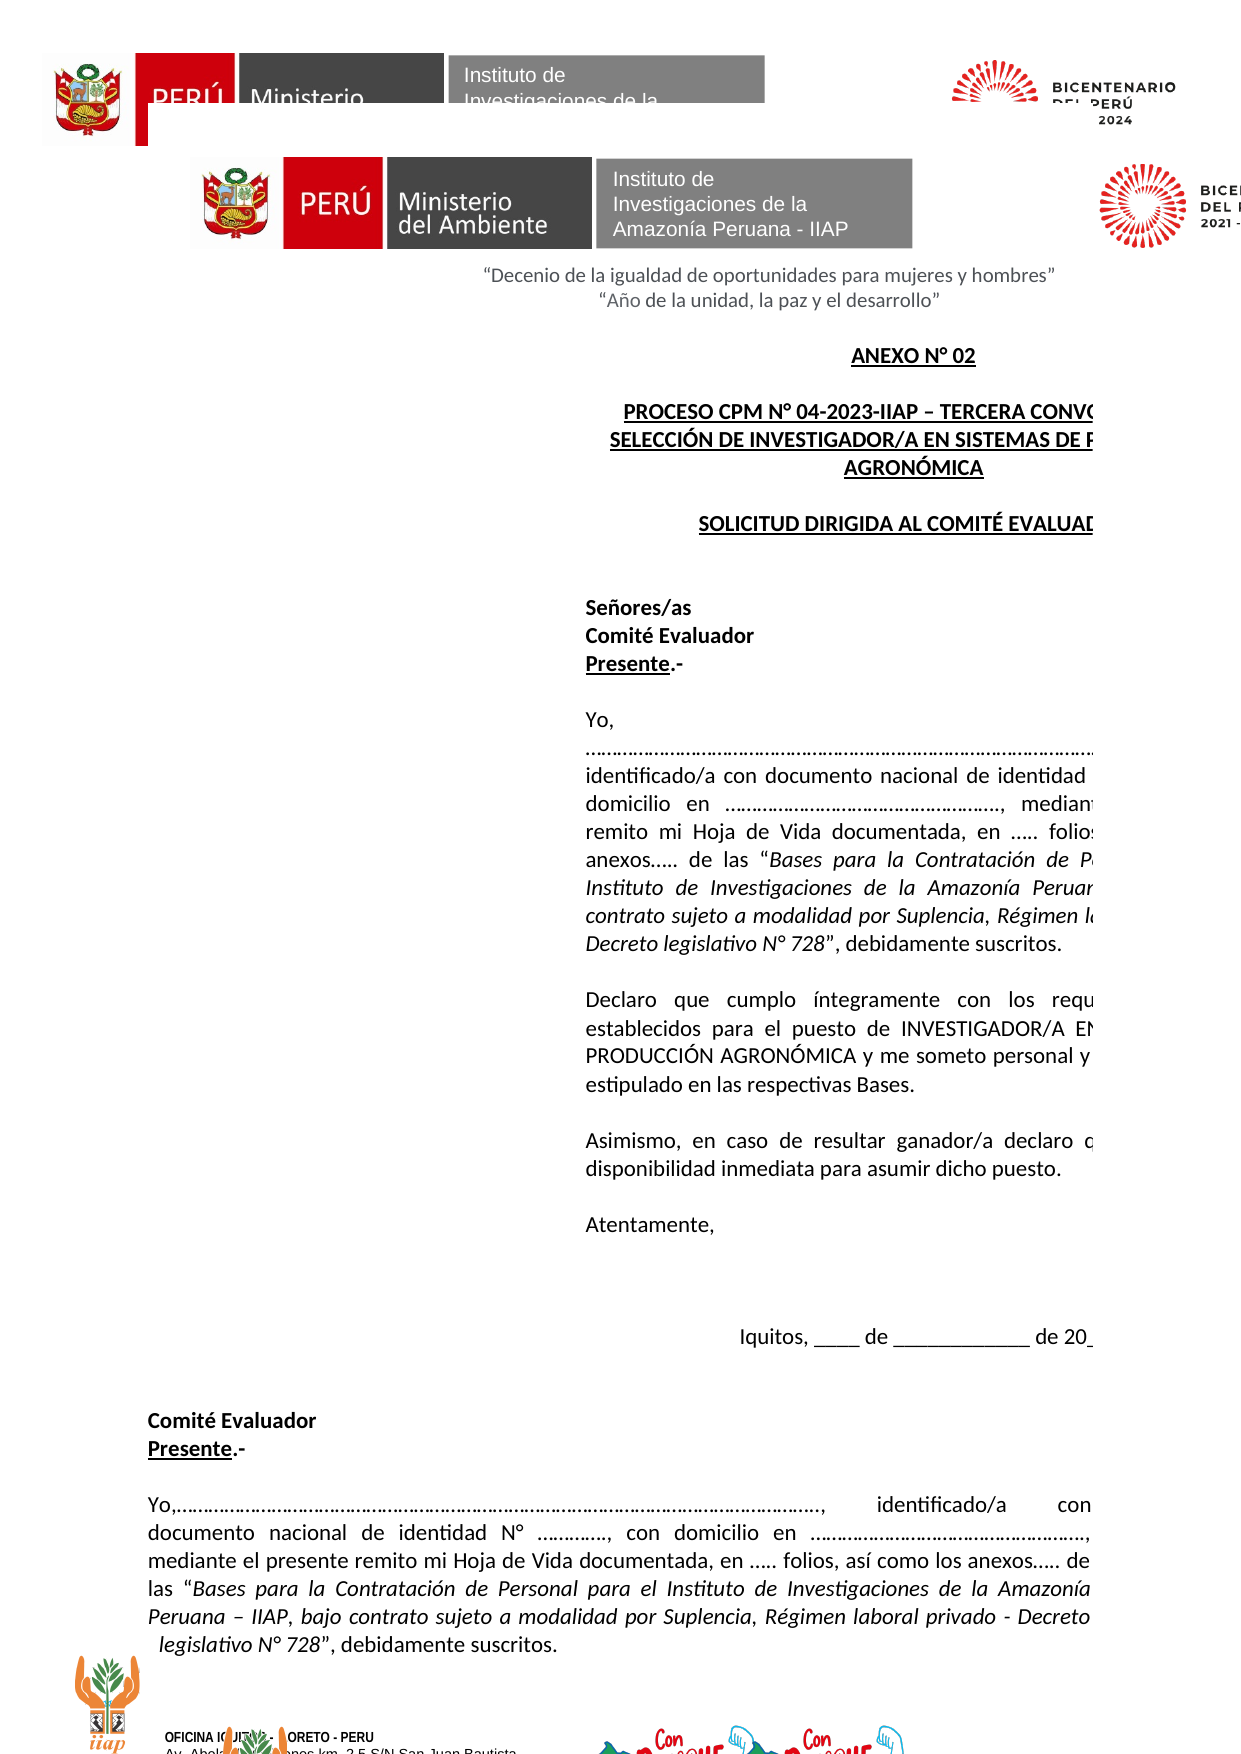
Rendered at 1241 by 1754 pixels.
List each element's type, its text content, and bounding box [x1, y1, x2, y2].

text Comité Evaluador [148, 1406, 1092, 1434]
text Presente.- [148, 1434, 1092, 1462]
picture [42, 53, 444, 146]
text Yo,………………………………………………………………………………………………………….., identificado/a con documento nacional de identidad N° …………., con domicilio en ……………………………………………., mediante el presente remito mi Hoja de Vida documentada, en ….. folios, así como los anexos….. de las “Bases para la Contratación de Personal para el Instituto de Investigaciones de la Amazonía Peruana – IIAP, bajo contrato sujeto a modalidad por Suplencia, Régimen laboral privado - Decreto legislativo N° 728”, debidamente suscritos. [148, 1490, 1092, 1658]
picture [74, 1655, 140, 1754]
picture [567, 1721, 765, 1754]
picture [937, 60, 1176, 145]
